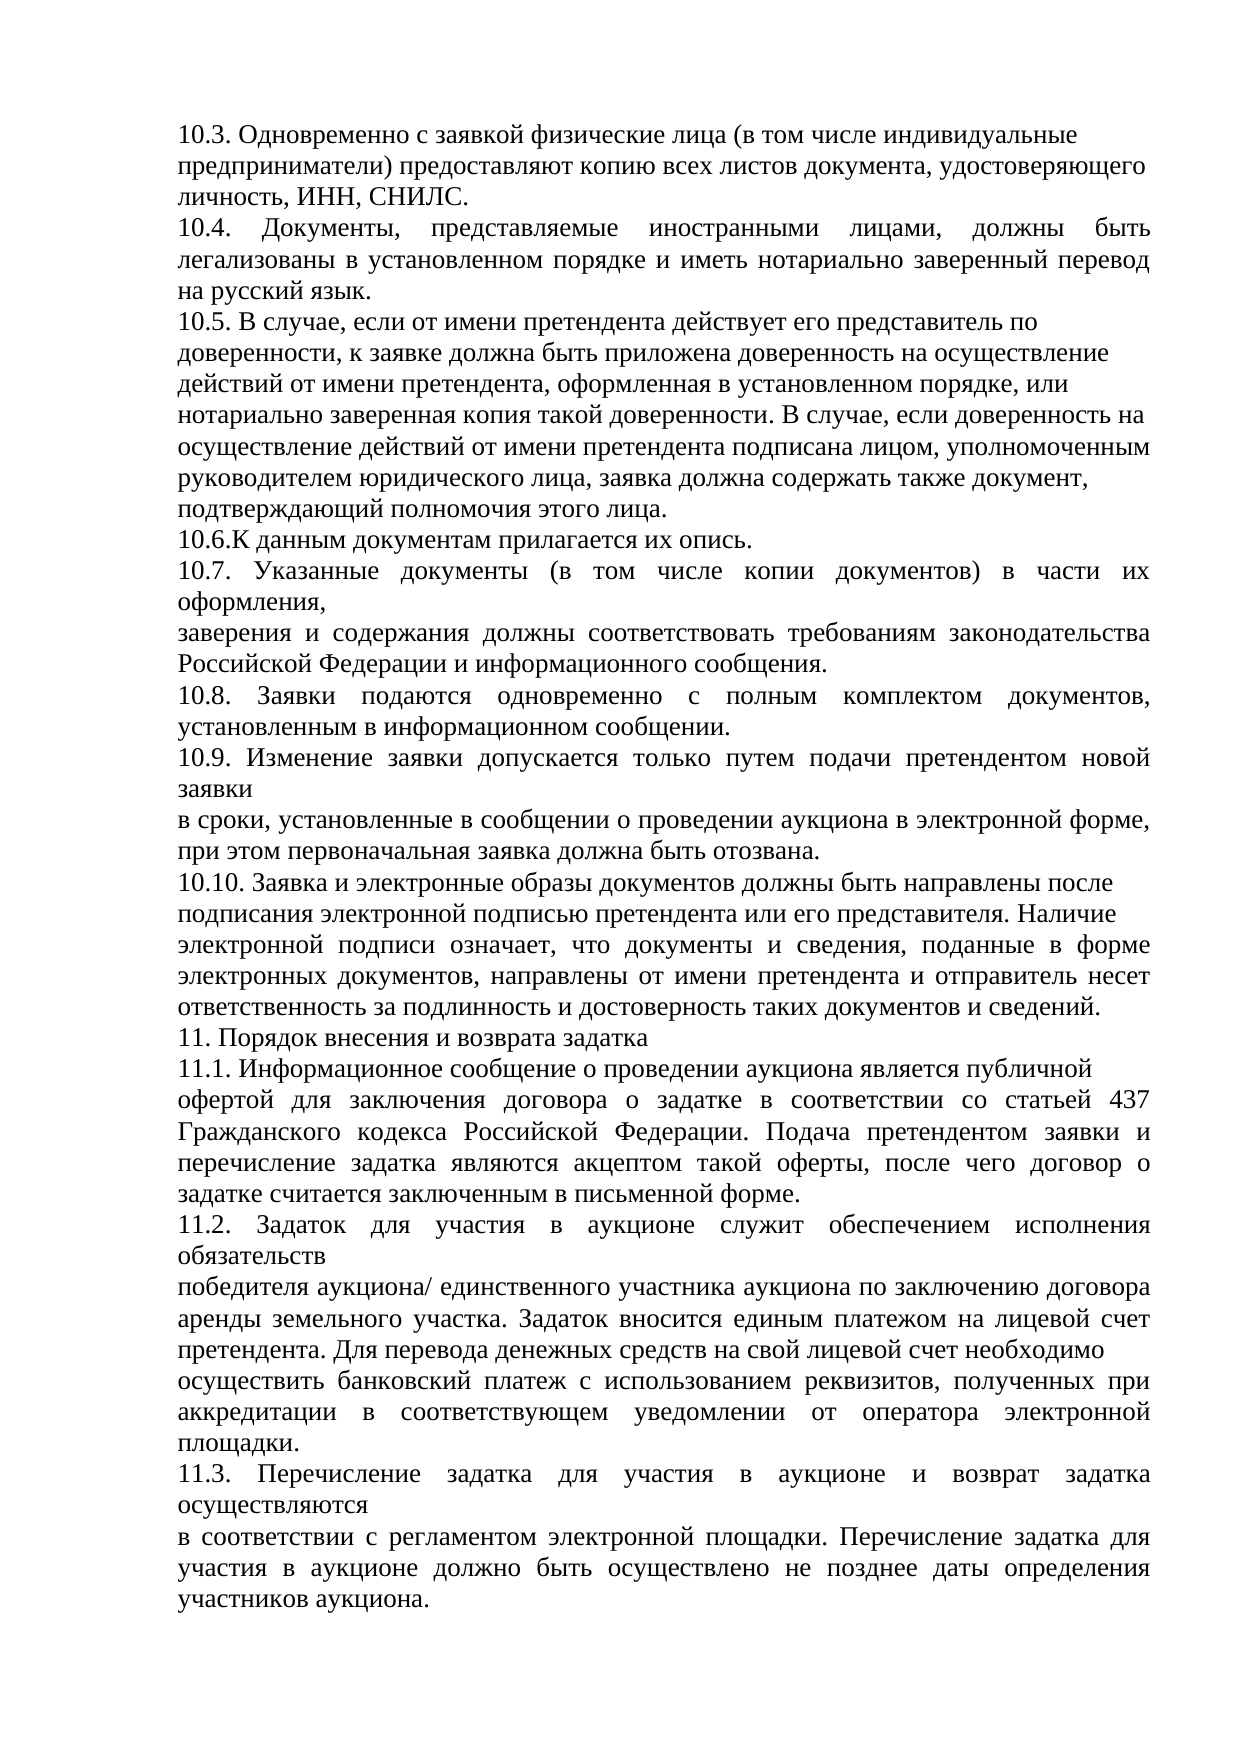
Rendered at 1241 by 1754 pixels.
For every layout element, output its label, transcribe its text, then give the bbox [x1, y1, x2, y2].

text 10.3. Одновременно с заявкой физические лица (в том числе индивидуальные [177, 118, 1152, 149]
text подтверждающий полномочия этого лица. [177, 492, 1152, 523]
text 11.1. Информационное сообщение о проведении аукциона является публичной [177, 1052, 1152, 1084]
text 10.7. Указанные документы (в том числе копии документов) в части их оформления, [177, 554, 1152, 616]
text заверения и содержания должны соответствовать требованиям законодательства Российской Федерации и информационного сообщения. [177, 616, 1152, 679]
text предприниматели) предоставляют копию всех листов документа, удостоверяющего [177, 149, 1152, 180]
text 10.8. Заявки подаются одновременно с полным комплектом документов, установленным в информационном сообщении. [177, 679, 1152, 741]
text личность, ИНН, СНИЛС. [177, 180, 1152, 212]
text руководителем юридического лица, заявка должна содержать также документ, [177, 461, 1152, 492]
text победителя аукциона/ единственного участника аукциона по заключению договора аренды земельного участка. Задаток вносится единым платежом на лицевой счет претендента. Для перевода денежных средств на свой лицевой счет необходимо [177, 1271, 1152, 1364]
text осуществление действий от имени претендента подписана лицом, уполномоченным [177, 429, 1152, 461]
text доверенности, к заявке должна быть приложена доверенность на осуществление [177, 336, 1152, 367]
text офертой для заключения договора о задатке в соответствии со статьей 437 Гражданского кодекса Российской Федерации. Подача претендентом заявки и перечисление задатка являются акцептом такой оферты, после чего договор о задатке считается заключенным в письменной форме. [177, 1084, 1152, 1208]
text осуществить банковский платеж с использованием реквизитов, полученных при аккредитации в соответствующем уведомлении от оператора электронной площадки. [177, 1364, 1152, 1457]
text 10.9. Изменение заявки допускается только путем подачи претендентом новой заявки [177, 741, 1152, 803]
text 11.3. Перечисление задатка для участия в аукционе и возврат задатка осуществляются [177, 1457, 1152, 1520]
text 11.2. Задаток для участия в аукционе служит обеспечением исполнения обязательств [177, 1208, 1152, 1271]
text подписания электронной подписью претендента или его представителя. Наличие [177, 897, 1152, 928]
text 10.10. Заявка и электронные образы документов должны быть направлены после [177, 866, 1152, 897]
text действий от имени претендента, оформленная в установленном порядке, или [177, 367, 1152, 398]
text 10.4. Документы, представляемые иностранными лицами, должны быть легализованы в установленном порядке и иметь нотариально заверенный перевод на русский язык. [177, 212, 1152, 305]
text в соответствии с регламентом электронной площадки. Перечисление задатка для участия в аукционе должно быть осуществлено не позднее даты определения участников аукциона. [177, 1520, 1152, 1613]
text 10.6.К данным документам прилагается их опись. [177, 523, 1152, 554]
text электронной подписи означает, что документы и сведения, поданные в форме электронных документов, направлены от имени претендента и отправитель несет ответственность за подлинность и достоверность таких документов и сведений. [177, 928, 1152, 1021]
text нотариально заверенная копия такой доверенности. В случае, если доверенность на [177, 398, 1152, 429]
text в сроки, установленные в сообщении о проведении аукциона в электронной форме, при этом первоначальная заявка должна быть отозвана. [177, 803, 1152, 866]
text 11. Порядок внесения и возврата задатка [177, 1021, 1152, 1052]
text 10.5. В случае, если от имени претендента действует его представитель по [177, 305, 1152, 336]
